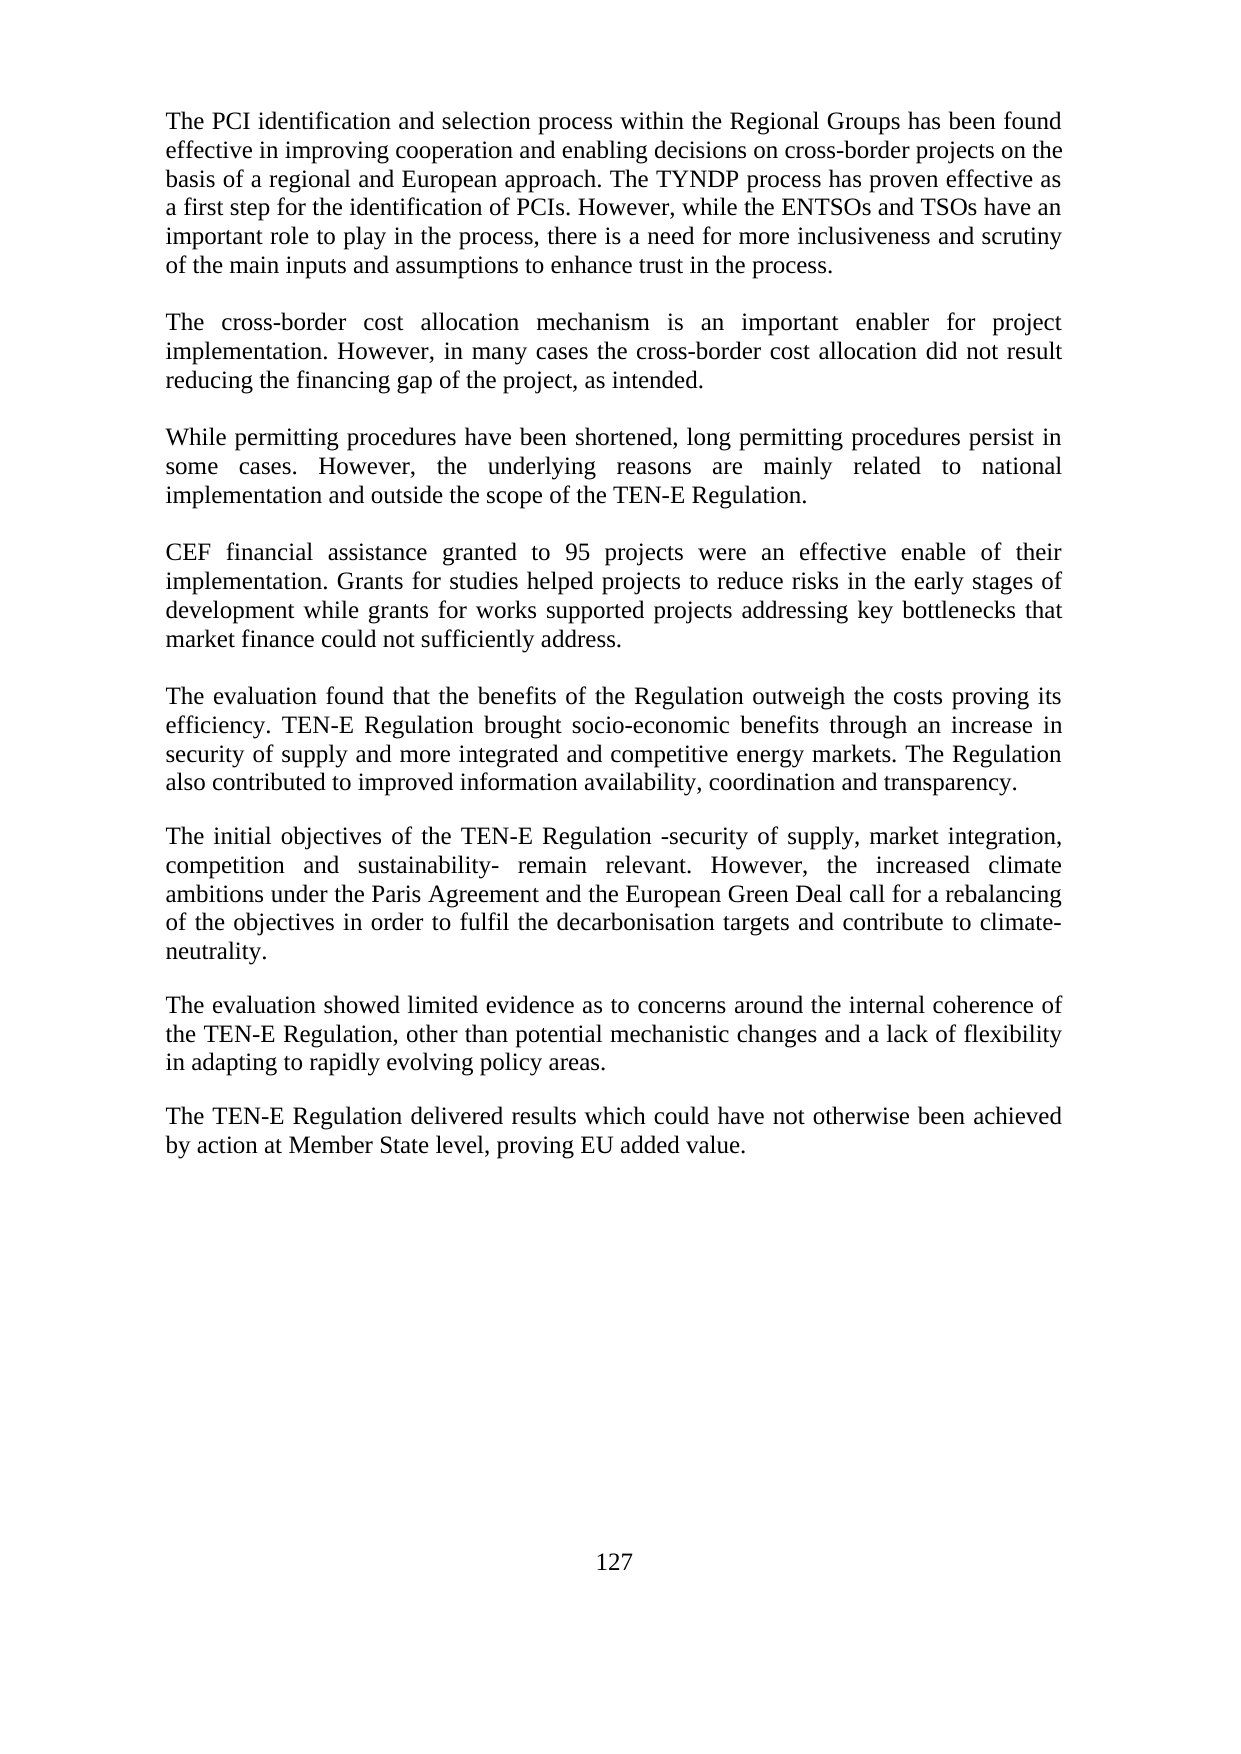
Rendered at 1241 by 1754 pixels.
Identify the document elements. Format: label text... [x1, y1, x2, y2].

text While permitting procedures have been shortened, long permitting procedures persist in some cases. However, the underlying reasons are mainly related to national implementation and outside the scope of the TEN-E Regulation. [165, 422, 1063, 509]
text The initial objectives of the TEN-E Regulation -security of supply, market integration, competition and sustainability- remain relevant. However, the increased climate ambitions under the Paris Agreement and the European Green Deal call for a rebalancing of the objectives in order to fulfil the decarbonisation targets and contribute to climate-neutrality. [165, 821, 1063, 965]
text The evaluation showed limited evidence as to concerns around the internal coherence of the TEN-E Regulation, other than potential mechanistic changes and a lack of flexibility in adapting to rapidly evolving policy areas. [165, 990, 1063, 1076]
text CEF financial assistance granted to 95 projects were an effective enable of their implementation. Grants for studies helped projects to reduce risks in the early stages of development while grants for works supported projects addressing key bottlenecks that market finance could not sufficiently address. [165, 537, 1063, 652]
text The evaluation found that the benefits of the Regulation outweigh the costs proving its efficiency. TEN-E Regulation brought socio-economic benefits through an increase in security of supply and more integrated and competitive energy markets. The Regulation also contributed to improved information availability, coordination and transparency. [165, 681, 1063, 796]
text The PCI identification and selection process within the Regional Groups has been found effective in improving cooperation and enabling decisions on cross-border projects on the basis of a regional and European approach. The TYNDP process has proven effective as a first step for the identification of PCIs. However, while the ENTSOs and TSOs have an important role to play in the process, there is a need for more inclusiveness and scrutiny of the main inputs and assumptions to enhance trust in the process. [165, 106, 1063, 279]
text The TEN-E Regulation delivered results which could have not otherwise been achieved by action at Member State level, proving EU added value. [165, 1101, 1063, 1159]
text The cross-border cost allocation mechanism is an important enabler for project implementation. However, in many cases the cross-border cost allocation did not result reducing the financing gap of the project, as intended. [165, 307, 1063, 394]
